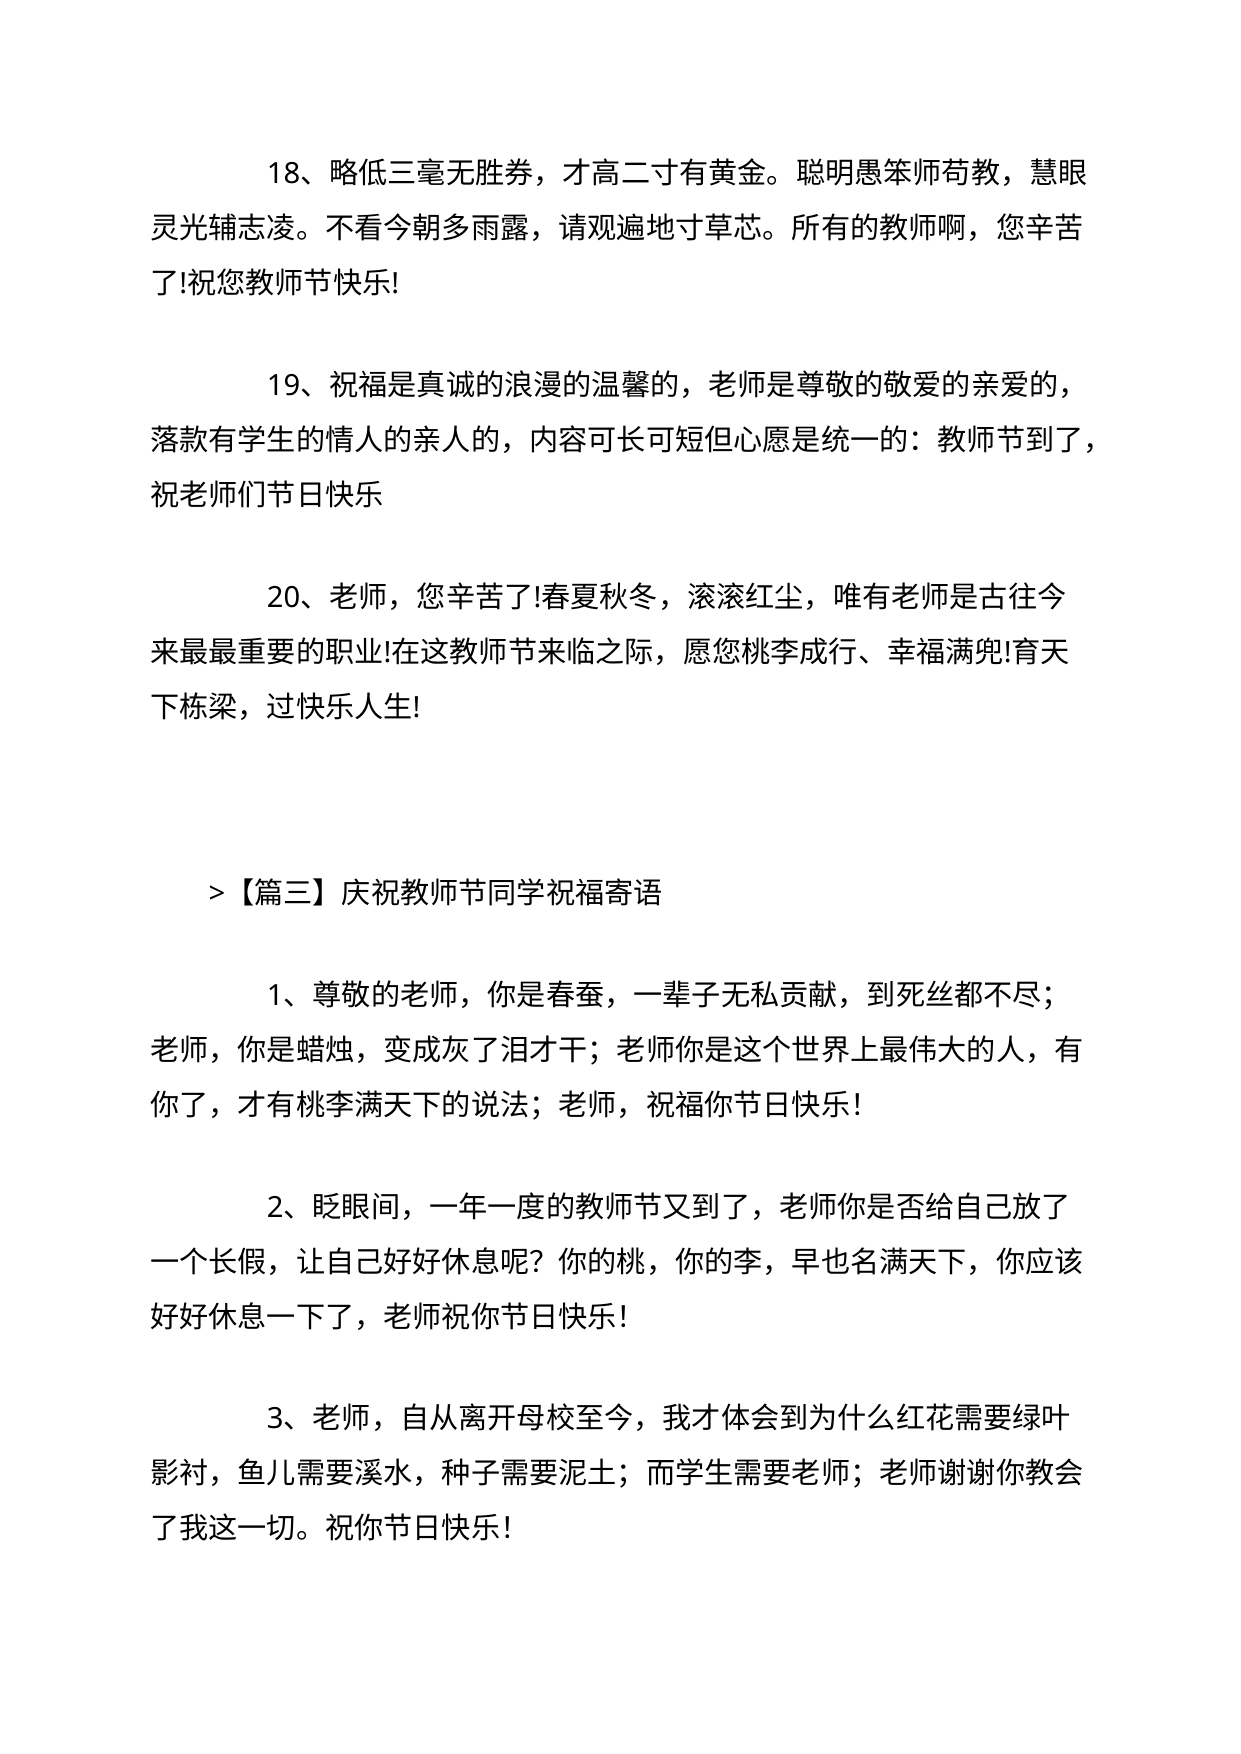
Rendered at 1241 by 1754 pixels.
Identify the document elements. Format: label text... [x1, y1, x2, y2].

text 20、老师，您辛苦了!春夏秋冬，滚滚红尘，唯有老师是古往今来最最重要的职业!在这教师节来临之际，愿您桃李成行、幸福满兜!育天下栋梁，过快乐人生! [150, 573, 1090, 726]
text 2、眨眼间，一年一度的教师节又到了，老师你是否给自己放了一个长假，让自己好好休息呢？你的桃，你的李，早也名满天下，你应该好好休息一下了，老师祝你节日快乐！ [150, 1183, 1090, 1336]
text 19、祝福是真诚的浪漫的温馨的，老师是尊敬的敬爱的亲爱的，落款有学生的情人的亲人的，内容可长可短但心愿是统一的：教师节到了，祝老师们节日快乐 [150, 362, 1090, 514]
text 1、尊敬的老师，你是春蚕，一辈子无私贡献，到死丝都不尽；老师，你是蜡烛，变成灰了泪才干；老师你是这个世界上最伟大的人，有你了，才有桃李满天下的说法；老师，祝福你节日快乐！ [150, 972, 1090, 1124]
text 18、略低三毫无胜券，才高二寸有黄金。聪明愚笨师苟教，慧眼灵光辅志凌。不看今朝多雨露，请观遍地寸草芯。所有的教师啊，您辛苦了!祝您教师节快乐! [150, 150, 1090, 302]
text >【篇三】庆祝教师节同学祝福寄语 [150, 870, 1090, 912]
text 3、老师，自从离开母校至今，我才体会到为什么红花需要绿叶影衬，鱼儿需要溪水，种子需要泥土；而学生需要老师；老师谢谢你教会了我这一切。祝你节日快乐！ [150, 1395, 1090, 1547]
